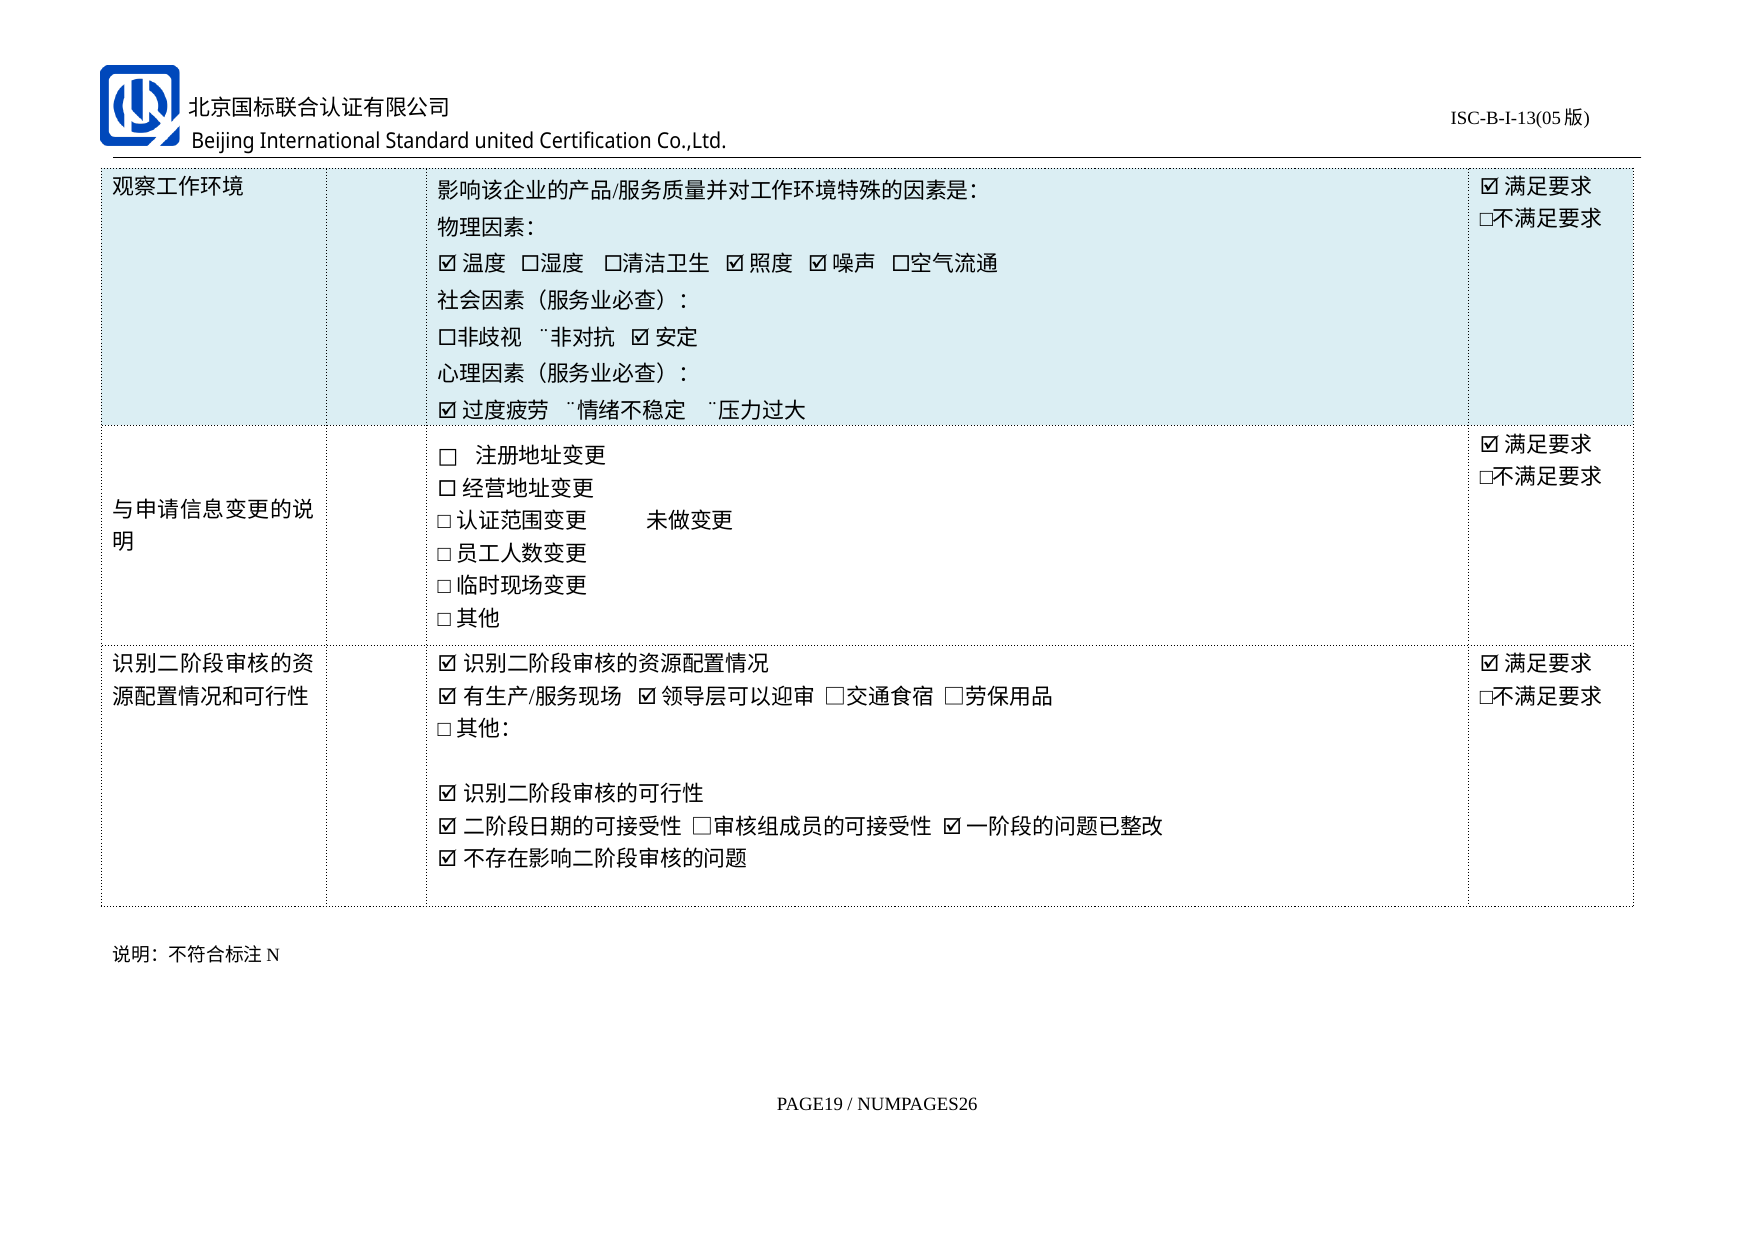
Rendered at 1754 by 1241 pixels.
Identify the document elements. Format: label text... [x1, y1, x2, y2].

picture [100, 65, 180, 146]
table_cell 满足要求 □不满足要求 [1468, 425, 1633, 645]
table_cell [326, 168, 426, 425]
table_cell 满足要求 □不满足要求 [1468, 168, 1633, 425]
table_cell 影响该企业的产品/服务质量并对工作环境特殊的因素是： 物理因素： 温度 湿度 清洁卫生 照度 噪声 空气流通 社会因素（服务业必查）： 非歧视 ¨非对抗 安定 心理因素（服务业必查）： 过度疲劳 ¨情绪不稳定 ¨压力过大 [426, 168, 1468, 425]
table_cell 与申请信息变更的说明 [101, 425, 326, 645]
table_cell [326, 645, 426, 906]
table_cell [326, 425, 426, 645]
table_cell 识别二阶段审核的资源配置情况 有生产/服务现场 领导层可以迎审 □交通食宿 □劳保用品 □ 其他： 识别二阶段审核的可行性 二阶段日期的可接受性 □审核组成员的可接受性 一阶段的问题已整改 不存在影响二阶段审核的问题 [426, 645, 1468, 906]
table_cell 注册地址变更 经营地址变更 □ 认证范围变更 未做变更 □ 员工人数变更 □ 临时现场变更 □ 其他 [426, 425, 1468, 645]
text 说明：不符合标注N [112, 939, 1641, 967]
table_cell 识别二阶段审核的资源配置情况和可行性 [101, 645, 326, 906]
table_cell 观察工作环境 [101, 168, 326, 425]
table_cell 满足要求 □不满足要求 [1468, 645, 1633, 906]
